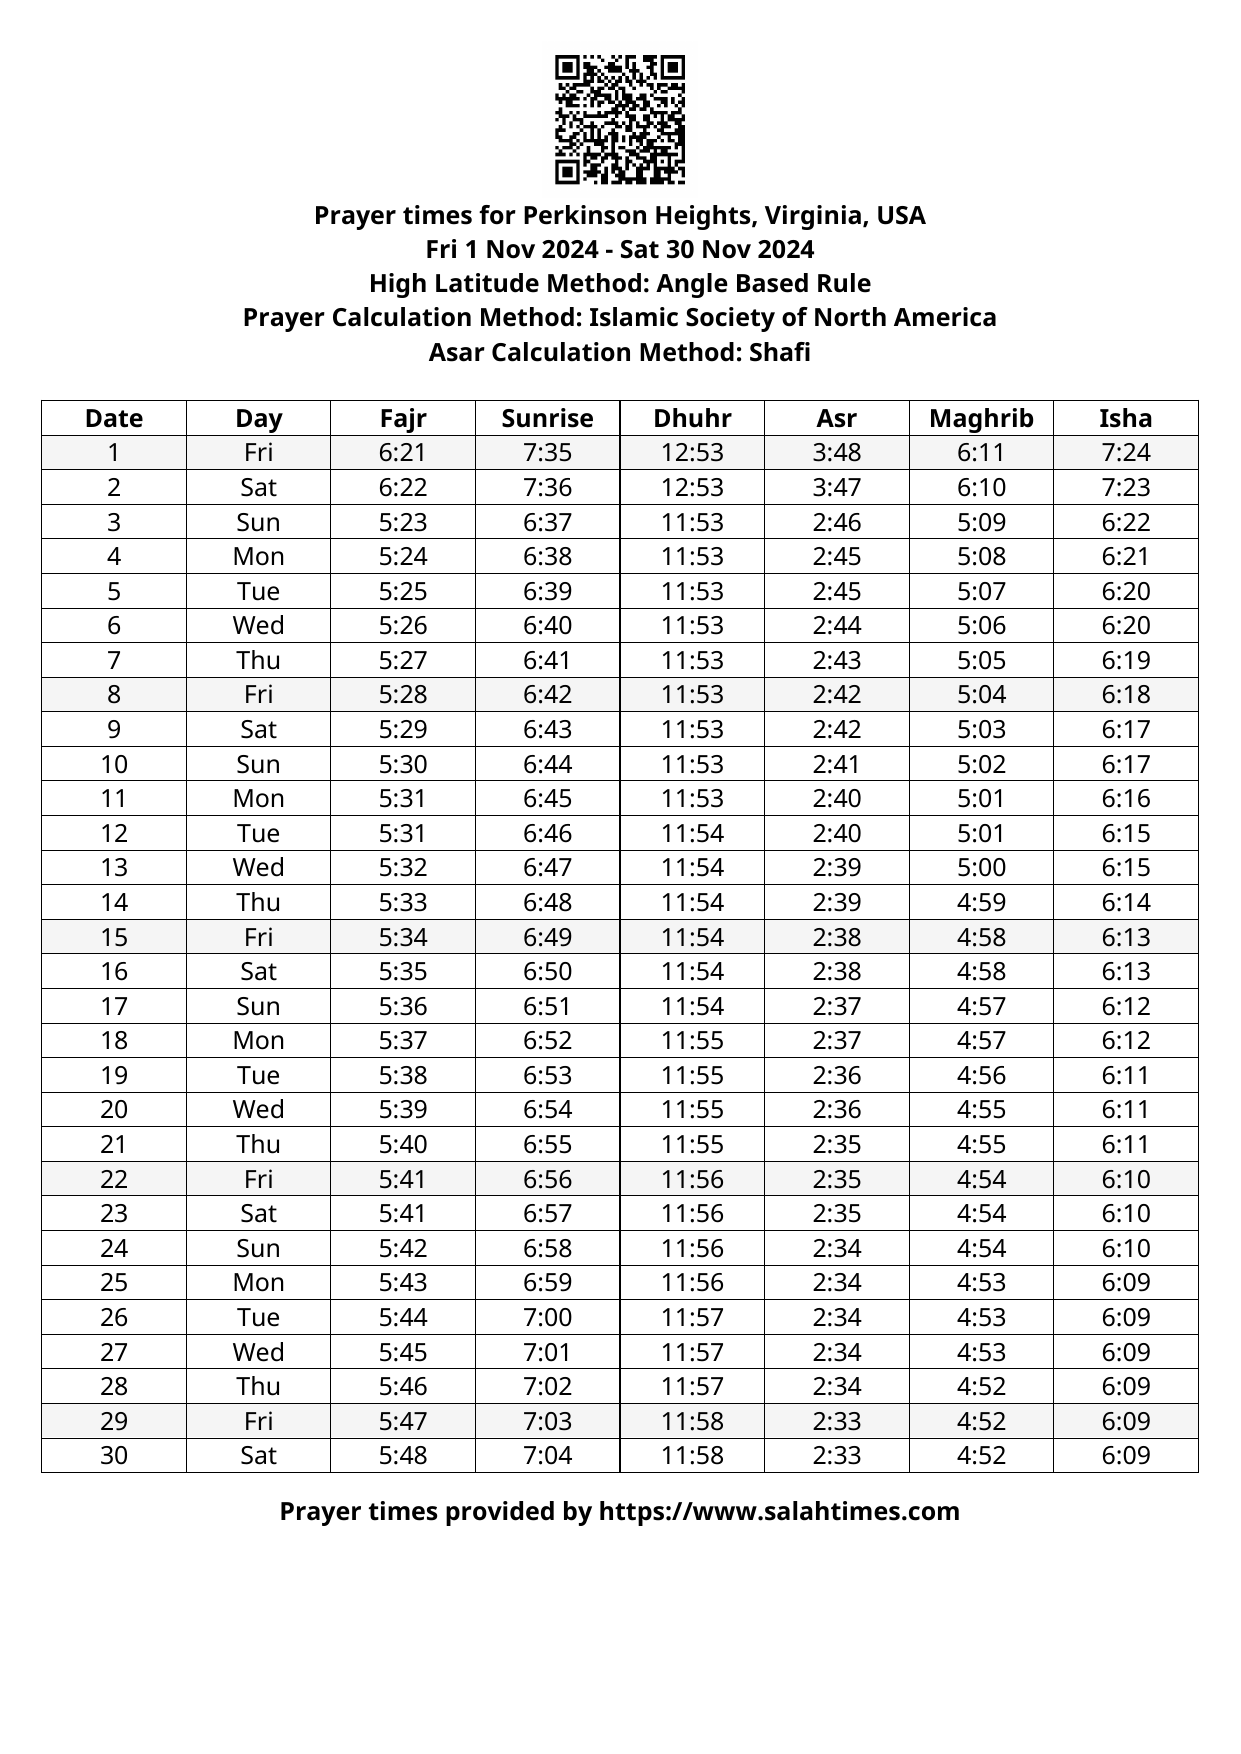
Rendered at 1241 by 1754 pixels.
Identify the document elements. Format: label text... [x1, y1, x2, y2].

table_cell 2:42 [765, 712, 909, 746]
table_cell 5:47 [331, 1404, 475, 1437]
table_cell 6:40 [476, 609, 619, 642]
table_cell Thu [187, 1369, 330, 1403]
table_cell Thu [187, 885, 330, 919]
table_cell 5:31 [331, 816, 475, 849]
table_cell 2:39 [765, 885, 909, 919]
table_cell 6:17 [1054, 747, 1198, 780]
table_cell 7:36 [476, 470, 619, 504]
table_cell Mon [187, 1024, 330, 1057]
table_cell 2:43 [765, 643, 909, 677]
table_header Date [42, 401, 186, 434]
table_cell 11:55 [621, 1127, 764, 1161]
table_cell 11 [42, 781, 186, 815]
table_cell Sat [187, 954, 330, 988]
table_cell 8 [42, 678, 186, 711]
table_cell 6:54 [476, 1093, 619, 1126]
table_cell 23 [42, 1196, 186, 1230]
table_cell 4:52 [910, 1439, 1053, 1472]
table_cell 2:38 [765, 920, 909, 953]
table_cell 6:59 [476, 1266, 619, 1299]
table_cell Wed [187, 851, 330, 884]
table_cell 4:59 [910, 885, 1053, 919]
table_cell 6:21 [1054, 539, 1198, 573]
table_cell 6 [42, 609, 186, 642]
table_cell Sun [187, 1231, 330, 1264]
table_cell 6:13 [1054, 920, 1198, 953]
table_cell 6:52 [476, 1024, 619, 1057]
table_cell 11:53 [621, 712, 764, 746]
text High Latitude Method: Angle Based Rule [42, 266, 1198, 300]
table_cell 6:11 [910, 436, 1053, 469]
table_cell 11:53 [621, 781, 764, 815]
table_cell 5:23 [331, 505, 475, 538]
table_cell 2:33 [765, 1439, 909, 1472]
table_cell 11:55 [621, 1058, 764, 1092]
table_cell 4:52 [910, 1404, 1053, 1437]
table_cell Wed [187, 609, 330, 642]
table_cell 11:55 [621, 1024, 764, 1057]
table_cell 5:01 [910, 816, 1053, 849]
table_cell Tue [187, 1300, 330, 1334]
table_cell 5:48 [331, 1439, 475, 1472]
table_cell 6:12 [1054, 989, 1198, 1022]
table_cell 6:09 [1054, 1266, 1198, 1299]
table_cell 6:14 [1054, 885, 1198, 919]
table_cell 6:09 [1054, 1300, 1198, 1334]
table_header Maghrib [910, 401, 1053, 434]
table_cell 5:44 [331, 1300, 475, 1334]
table_cell 6:10 [1054, 1231, 1198, 1264]
table_cell 6:19 [1054, 643, 1198, 677]
table_cell 2:37 [765, 989, 909, 1022]
table_cell 5:28 [331, 678, 475, 711]
table_cell 5:41 [331, 1162, 475, 1195]
table_cell 6:50 [476, 954, 619, 988]
table_cell 11:54 [621, 920, 764, 953]
table_cell 4:57 [910, 989, 1053, 1022]
table_cell Sat [187, 1196, 330, 1230]
table_cell 9 [42, 712, 186, 746]
table_cell 6:16 [1054, 781, 1198, 815]
table_cell 6:51 [476, 989, 619, 1022]
table_cell 6:57 [476, 1196, 619, 1230]
table_cell 17 [42, 989, 186, 1022]
table_cell 6:22 [1054, 505, 1198, 538]
table_cell 7:03 [476, 1404, 619, 1437]
table_cell 11:57 [621, 1300, 764, 1334]
table_cell 25 [42, 1266, 186, 1299]
table_cell 11:55 [621, 1093, 764, 1126]
table_cell 5:24 [331, 539, 475, 573]
table_cell 6:15 [1054, 851, 1198, 884]
table_cell 2:46 [765, 505, 909, 538]
table_cell 11:54 [621, 816, 764, 849]
table_cell 6:18 [1054, 678, 1198, 711]
table_cell 2:34 [765, 1369, 909, 1403]
table_cell 6:09 [1054, 1439, 1198, 1472]
table_cell 2:40 [765, 781, 909, 815]
table_cell 6:09 [1054, 1369, 1198, 1403]
table_header Fajr [331, 401, 475, 434]
table_cell 5:33 [331, 885, 475, 919]
table_cell 4:57 [910, 1024, 1053, 1057]
table_cell 7:00 [476, 1300, 619, 1334]
table_cell 2:42 [765, 678, 909, 711]
table_cell 2:41 [765, 747, 909, 780]
table_cell 2:34 [765, 1335, 909, 1368]
table_cell 27 [42, 1335, 186, 1368]
text Prayer times provided by https://www.salahtimes.com [42, 1494, 1198, 1528]
table_cell Mon [187, 539, 330, 573]
table_cell 5:04 [910, 678, 1053, 711]
table_cell 2:35 [765, 1196, 909, 1230]
table_cell 11:53 [621, 678, 764, 711]
table_cell 28 [42, 1369, 186, 1403]
table_cell 4:53 [910, 1266, 1053, 1299]
table_cell Tue [187, 1058, 330, 1092]
table_cell 7:04 [476, 1439, 619, 1472]
table_cell 11:54 [621, 851, 764, 884]
table_cell 2:33 [765, 1404, 909, 1437]
table_cell 2:45 [765, 574, 909, 607]
table_cell 7 [42, 643, 186, 677]
table_cell Sat [187, 470, 330, 504]
table_cell Sun [187, 505, 330, 538]
table_cell 6:11 [1054, 1058, 1198, 1092]
table_cell 2:35 [765, 1162, 909, 1195]
table_cell Sun [187, 747, 330, 780]
table_cell 6:09 [1054, 1404, 1198, 1437]
table_header Isha [1054, 401, 1198, 434]
text Fri 1 Nov 2024 - Sat 30 Nov 2024 [42, 232, 1198, 266]
table_cell 6:44 [476, 747, 619, 780]
table_cell 2:34 [765, 1266, 909, 1299]
table_cell 7:35 [476, 436, 619, 469]
table_cell 11:53 [621, 747, 764, 780]
text Asar Calculation Method: Shafi [42, 334, 1198, 368]
table_cell 12:53 [621, 470, 764, 504]
table_cell 5:31 [331, 781, 475, 815]
table_cell 2:36 [765, 1093, 909, 1126]
table_cell 6:58 [476, 1231, 619, 1264]
table_cell Sat [187, 1439, 330, 1472]
table_cell 19 [42, 1058, 186, 1092]
table_cell 2:44 [765, 609, 909, 642]
table_header Dhuhr [621, 401, 764, 434]
table_cell Sat [187, 712, 330, 746]
table_cell Wed [187, 1093, 330, 1126]
table_cell 5:25 [331, 574, 475, 607]
table_cell 5:06 [910, 609, 1053, 642]
table_cell 5:38 [331, 1058, 475, 1092]
table_cell 22 [42, 1162, 186, 1195]
table_cell Wed [187, 1335, 330, 1368]
table_cell 10 [42, 747, 186, 780]
table_cell 5:35 [331, 954, 475, 988]
table_cell 6:55 [476, 1127, 619, 1161]
table_cell 7:01 [476, 1335, 619, 1368]
table_cell 5:09 [910, 505, 1053, 538]
table_cell Tue [187, 816, 330, 849]
table_cell 2:36 [765, 1058, 909, 1092]
table_cell 11:56 [621, 1266, 764, 1299]
table_cell 18 [42, 1024, 186, 1057]
table_cell 11:54 [621, 885, 764, 919]
table_cell 4:55 [910, 1093, 1053, 1126]
table_cell 12 [42, 816, 186, 849]
table_cell 3:47 [765, 470, 909, 504]
table_cell 2:40 [765, 816, 909, 849]
table_cell 5:05 [910, 643, 1053, 677]
table_cell 6:17 [1054, 712, 1198, 746]
table_cell 4:52 [910, 1369, 1053, 1403]
table_cell 16 [42, 954, 186, 988]
table_cell 20 [42, 1093, 186, 1126]
table_cell 3 [42, 505, 186, 538]
table_cell 6:46 [476, 816, 619, 849]
table_cell 5:29 [331, 712, 475, 746]
table_cell 11:56 [621, 1231, 764, 1264]
table_cell Fri [187, 1162, 330, 1195]
table_cell 11:53 [621, 609, 764, 642]
table_cell 11:58 [621, 1404, 764, 1437]
table_cell 5:02 [910, 747, 1053, 780]
table_cell 2:34 [765, 1300, 909, 1334]
table_cell 24 [42, 1231, 186, 1264]
table_cell 4:58 [910, 920, 1053, 953]
table_cell 6:20 [1054, 609, 1198, 642]
table_cell 5:27 [331, 643, 475, 677]
table_cell 6:13 [1054, 954, 1198, 988]
table_cell 5:07 [910, 574, 1053, 607]
table_cell 6:56 [476, 1162, 619, 1195]
table_cell 5:45 [331, 1335, 475, 1368]
table_cell 5:40 [331, 1127, 475, 1161]
table_cell 6:21 [331, 436, 475, 469]
table_cell 5:01 [910, 781, 1053, 815]
table_cell 6:11 [1054, 1093, 1198, 1126]
table_cell 6:22 [331, 470, 475, 504]
table_cell 11:56 [621, 1196, 764, 1230]
table_cell 5:36 [331, 989, 475, 1022]
table_cell 6:47 [476, 851, 619, 884]
table_cell 6:10 [910, 470, 1053, 504]
table_cell 4:54 [910, 1231, 1053, 1264]
table_cell 4:53 [910, 1335, 1053, 1368]
table_cell 4:55 [910, 1127, 1053, 1161]
table_cell 6:09 [1054, 1335, 1198, 1368]
table_cell Mon [187, 1266, 330, 1299]
table_cell Tue [187, 574, 330, 607]
table_cell Fri [187, 1404, 330, 1437]
table_cell 11:56 [621, 1162, 764, 1195]
table_cell 30 [42, 1439, 186, 1472]
table_cell 11:58 [621, 1439, 764, 1472]
table_cell 4:56 [910, 1058, 1053, 1092]
table_cell 11:53 [621, 643, 764, 677]
table_cell 2:38 [765, 954, 909, 988]
table_cell 21 [42, 1127, 186, 1161]
table_cell 11:57 [621, 1369, 764, 1403]
table_cell 7:23 [1054, 470, 1198, 504]
table_header Sunrise [476, 401, 619, 434]
table_cell 5:03 [910, 712, 1053, 746]
table_header Asr [765, 401, 909, 434]
table_cell 11:53 [621, 539, 764, 573]
table_cell 6:41 [476, 643, 619, 677]
table_cell Thu [187, 643, 330, 677]
table_cell 5:08 [910, 539, 1053, 573]
table_cell 5:26 [331, 609, 475, 642]
table_cell 5:37 [331, 1024, 475, 1057]
table_cell 6:49 [476, 920, 619, 953]
table_cell 4 [42, 539, 186, 573]
table_cell 7:02 [476, 1369, 619, 1403]
table_cell 15 [42, 920, 186, 953]
table_cell 4:53 [910, 1300, 1053, 1334]
table_cell 6:48 [476, 885, 619, 919]
table_cell 5:34 [331, 920, 475, 953]
table_cell 5:46 [331, 1369, 475, 1403]
table_cell 6:53 [476, 1058, 619, 1092]
table_cell 6:10 [1054, 1162, 1198, 1195]
table_cell 4:54 [910, 1162, 1053, 1195]
table_cell 5:43 [331, 1266, 475, 1299]
table_cell 5:00 [910, 851, 1053, 884]
table_cell 2:45 [765, 539, 909, 573]
picture [542, 41, 699, 198]
table_cell 11:57 [621, 1335, 764, 1368]
table_cell 5:41 [331, 1196, 475, 1230]
table_cell 5:30 [331, 747, 475, 780]
table_cell 2:34 [765, 1231, 909, 1264]
table_cell 6:10 [1054, 1196, 1198, 1230]
table_cell 1 [42, 436, 186, 469]
table_cell 7:24 [1054, 436, 1198, 469]
table_cell 5:32 [331, 851, 475, 884]
table_cell 6:43 [476, 712, 619, 746]
table_cell 6:39 [476, 574, 619, 607]
table_cell 12:53 [621, 436, 764, 469]
table_cell 14 [42, 885, 186, 919]
table_cell 4:58 [910, 954, 1053, 988]
table_cell Mon [187, 781, 330, 815]
table_cell 26 [42, 1300, 186, 1334]
table_cell 5:39 [331, 1093, 475, 1126]
table_cell 2:37 [765, 1024, 909, 1057]
table_cell Thu [187, 1127, 330, 1161]
table_cell 6:12 [1054, 1024, 1198, 1057]
table_cell 13 [42, 851, 186, 884]
table_cell 6:42 [476, 678, 619, 711]
table_cell 6:11 [1054, 1127, 1198, 1161]
table_cell 6:15 [1054, 816, 1198, 849]
table_cell 11:54 [621, 954, 764, 988]
text Prayer Calculation Method: Islamic Society of North America [42, 300, 1198, 334]
table_cell 29 [42, 1404, 186, 1437]
table_cell Fri [187, 436, 330, 469]
table_cell Fri [187, 920, 330, 953]
table_cell Sun [187, 989, 330, 1022]
table_cell 11:54 [621, 989, 764, 1022]
table_cell 11:53 [621, 505, 764, 538]
table_cell 5:42 [331, 1231, 475, 1264]
table_cell 6:37 [476, 505, 619, 538]
table_cell 11:53 [621, 574, 764, 607]
table_cell 4:54 [910, 1196, 1053, 1230]
table_cell 5 [42, 574, 186, 607]
table_cell 6:20 [1054, 574, 1198, 607]
table_header Day [187, 401, 330, 434]
table_cell 2:35 [765, 1127, 909, 1161]
table_cell 3:48 [765, 436, 909, 469]
table_cell 2:39 [765, 851, 909, 884]
table_cell 2 [42, 470, 186, 504]
table_cell 6:38 [476, 539, 619, 573]
text Prayer times for Perkinson Heights, Virginia, USA [42, 198, 1198, 232]
table_cell 6:45 [476, 781, 619, 815]
table_cell Fri [187, 678, 330, 711]
